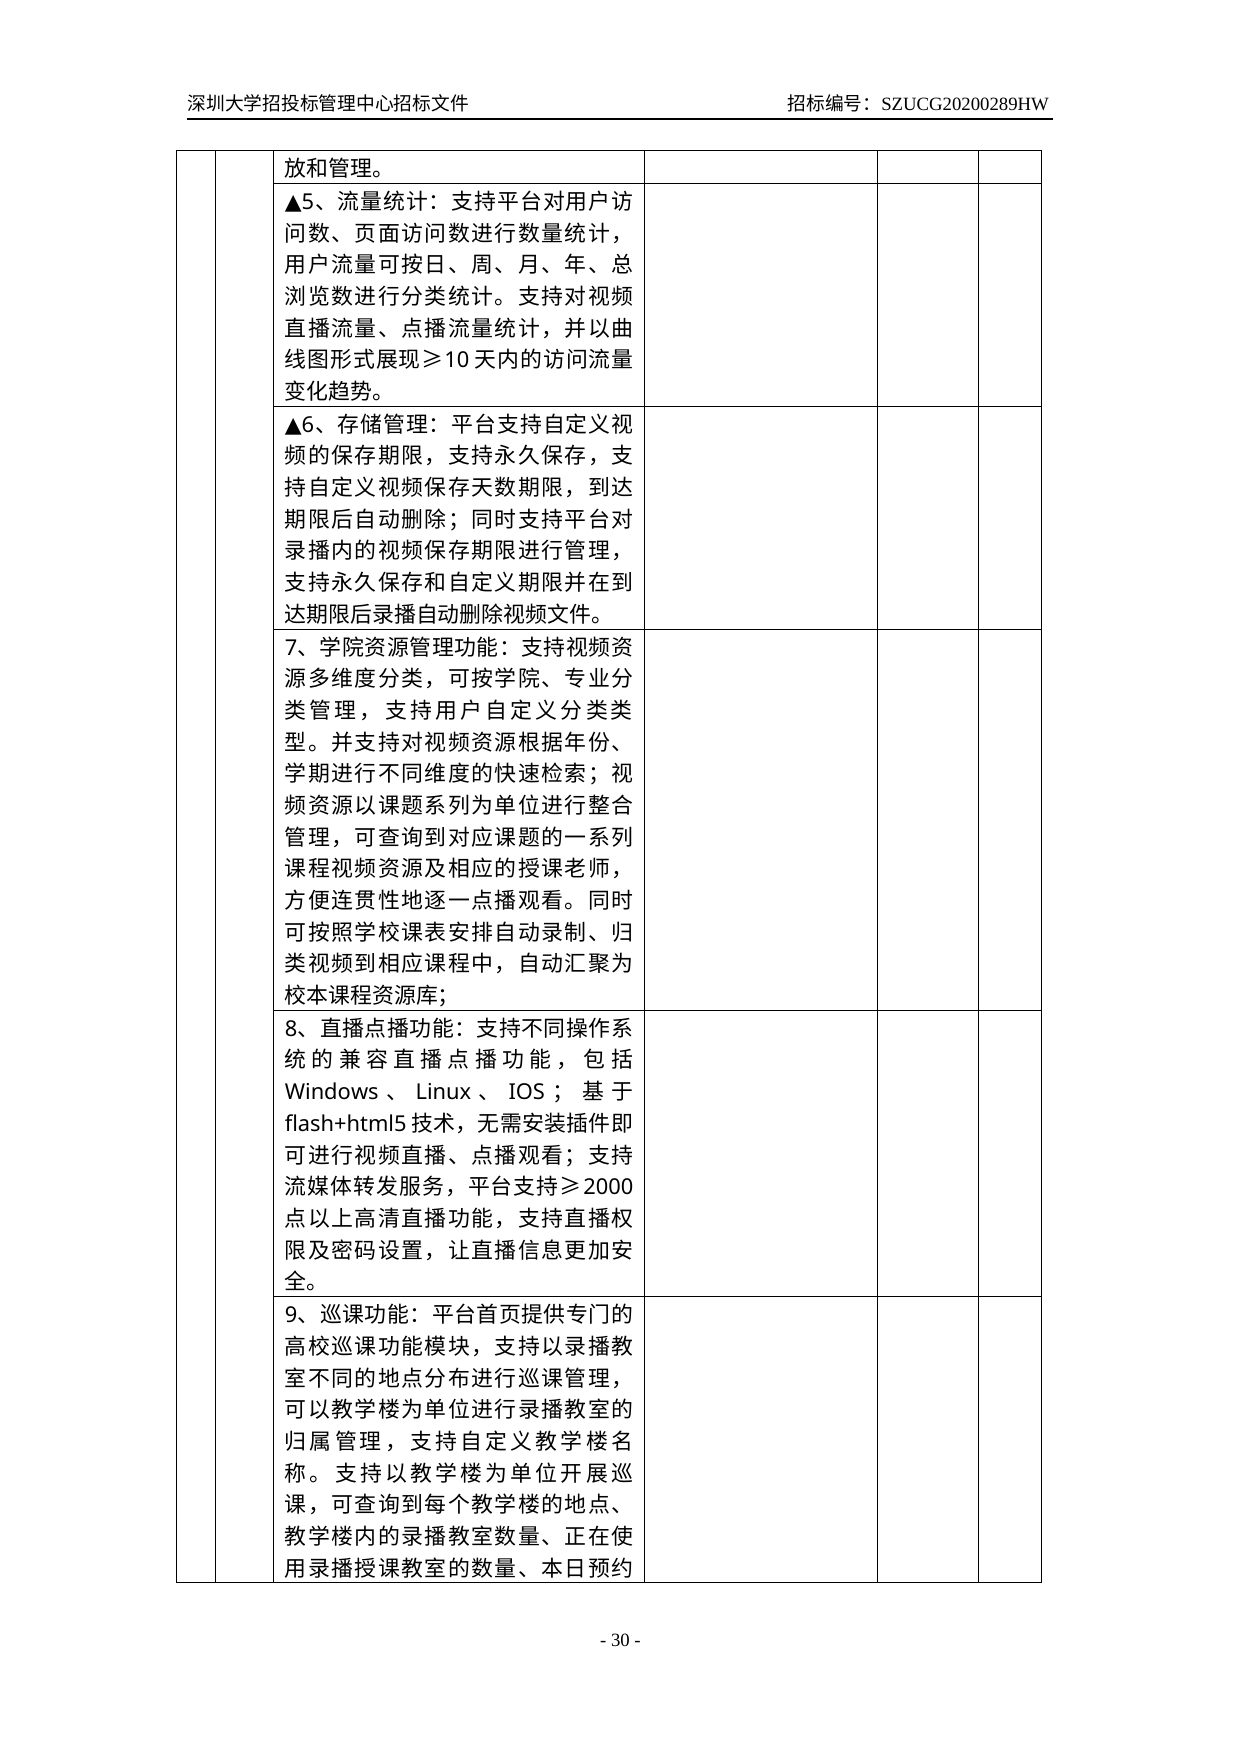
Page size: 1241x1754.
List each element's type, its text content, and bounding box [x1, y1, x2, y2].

table_cell [645, 184, 877, 406]
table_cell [274, 151, 644, 183]
table_cell [645, 151, 877, 183]
table_cell [878, 151, 978, 183]
table_cell [645, 407, 877, 628]
table_cell [645, 1011, 877, 1296]
table_cell [878, 1011, 978, 1296]
table_cell [979, 184, 1041, 406]
table_cell [979, 630, 1041, 1009]
table_cell [979, 1297, 1041, 1582]
table_cell [979, 1011, 1041, 1296]
table_cell [878, 630, 978, 1009]
table_cell ▲6、存储管理：平台支持自定义视频的保存期限，支持永久保存，支持自定义视频保存天数期限，到达期限后自动删除；同时支持平台对录播内的视频保存期限进行管理，支持永久保存和自定义期限并在到达期限后录播自动删除视频文件。 [274, 407, 644, 628]
table_cell [979, 407, 1041, 628]
table_cell [878, 407, 978, 628]
table_cell 7、学院资源管理功能：支持视频资源多维度分类，可按学院、专业分类管理，支持用户自定义分类类型。并支持对视频资源根据年份、学期进行不同维度的快速检索；视频资源以课题系列为单位进行整合管理，可查询到对应课题的一系列课程视频资源及相应的授课老师，方便连贯性地逐一点播观看。同时可按照学校课表安排自动录制、归类视频到相应课程中，自动汇聚为校本课程资源库； [274, 630, 644, 1009]
table_cell [979, 151, 1041, 183]
table_cell [878, 184, 978, 406]
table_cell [274, 1297, 644, 1582]
table_cell [645, 630, 877, 1009]
table_cell ▲5、流量统计：支持平台对用户访问数、页面访问数进行数量统计，用户流量可按日、周、月、年、总浏览数进行分类统计。支持对视频直播流量、点播流量统计，并以曲线图形式展现≥10天内的访问流量变化趋势。 [274, 184, 644, 406]
table_cell 8、直播点播功能：支持不同操作系统的兼容直播点播功能，包括Windows、Linux、IOS；基于flash+html5技术，无需安装插件即可进行视频直播、点播观看；支持流媒体转发服务，平台支持≥2000点以上高清直播功能，支持直播权限及密码设置，让直播信息更加安全。 [274, 1011, 644, 1296]
table_cell [878, 1297, 978, 1582]
table_cell [645, 1297, 877, 1582]
